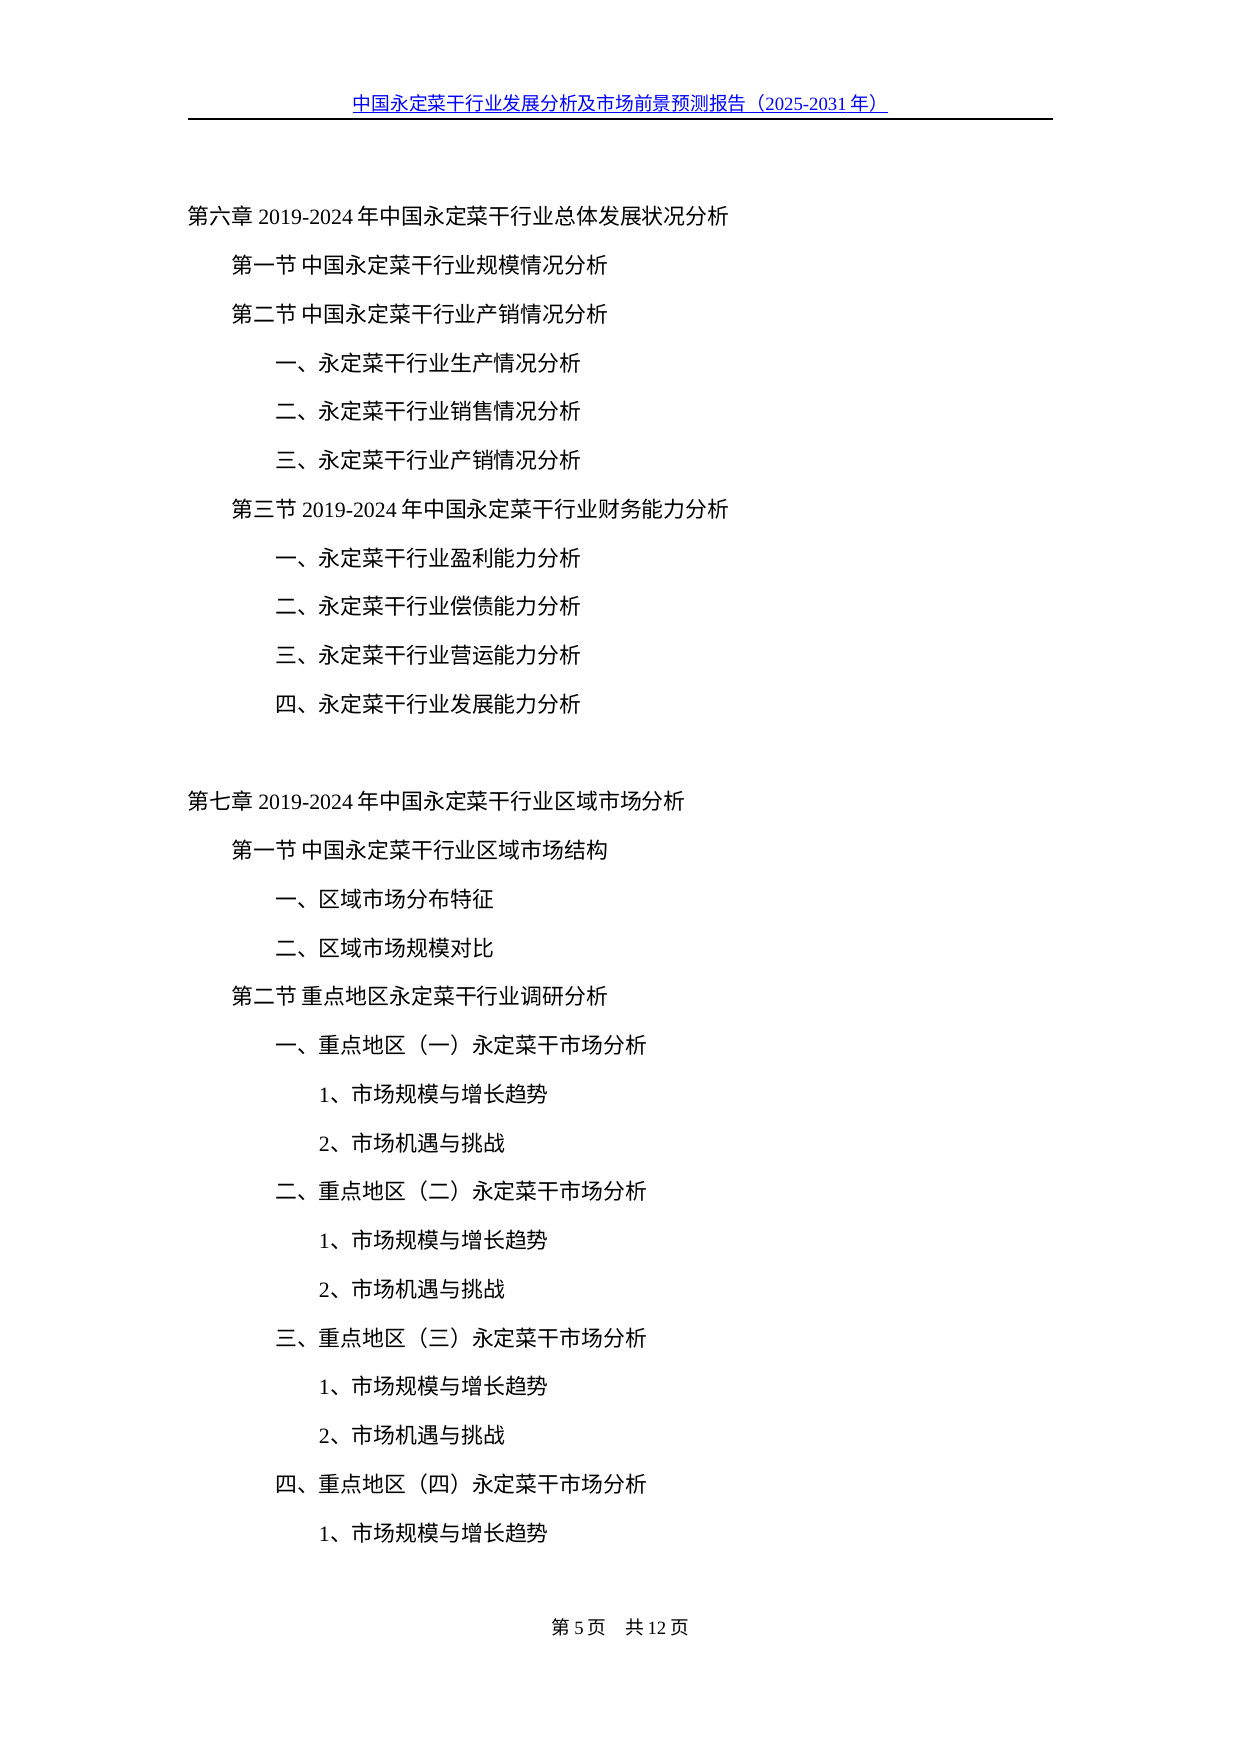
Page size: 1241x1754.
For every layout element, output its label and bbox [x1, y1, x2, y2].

text [187, 150, 1053, 1548]
